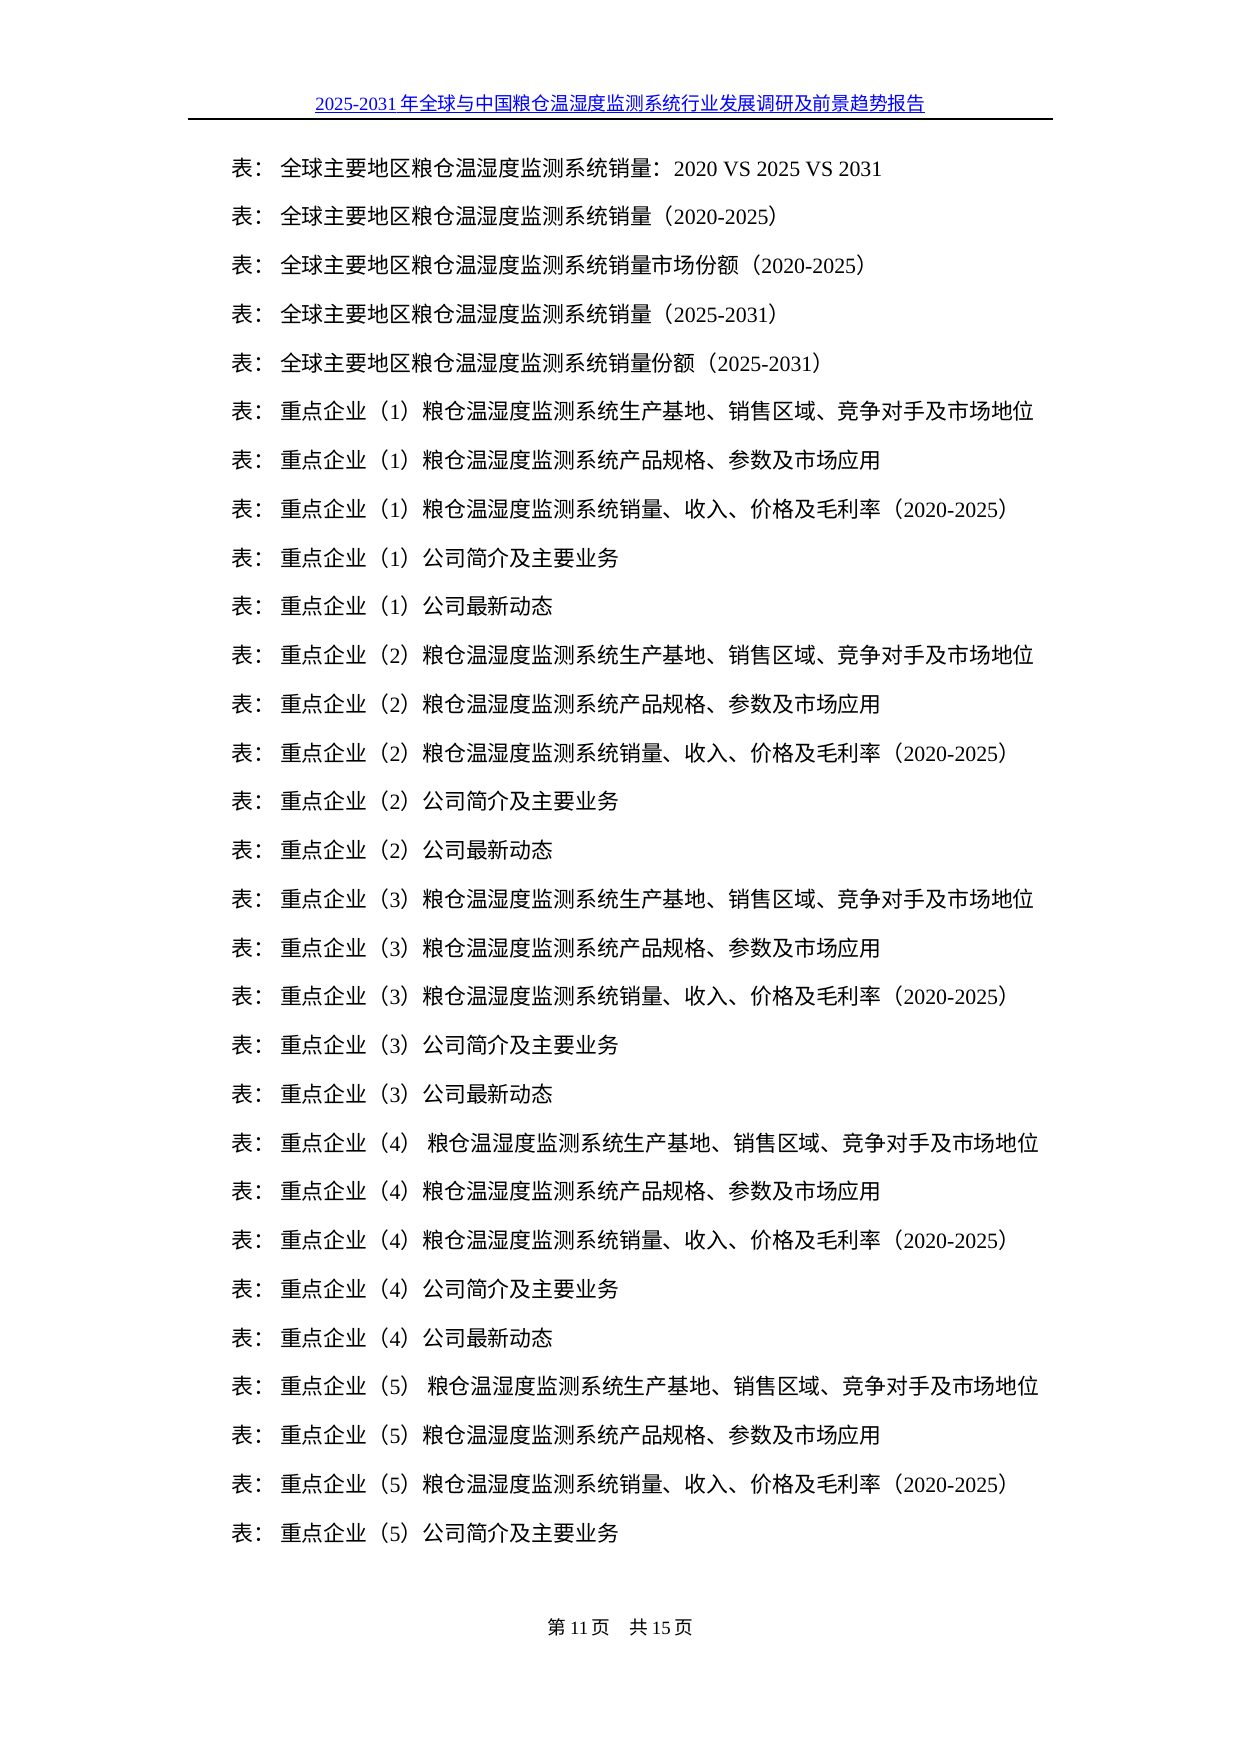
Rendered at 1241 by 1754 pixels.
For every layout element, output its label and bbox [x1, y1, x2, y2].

text [187, 150, 1053, 1548]
